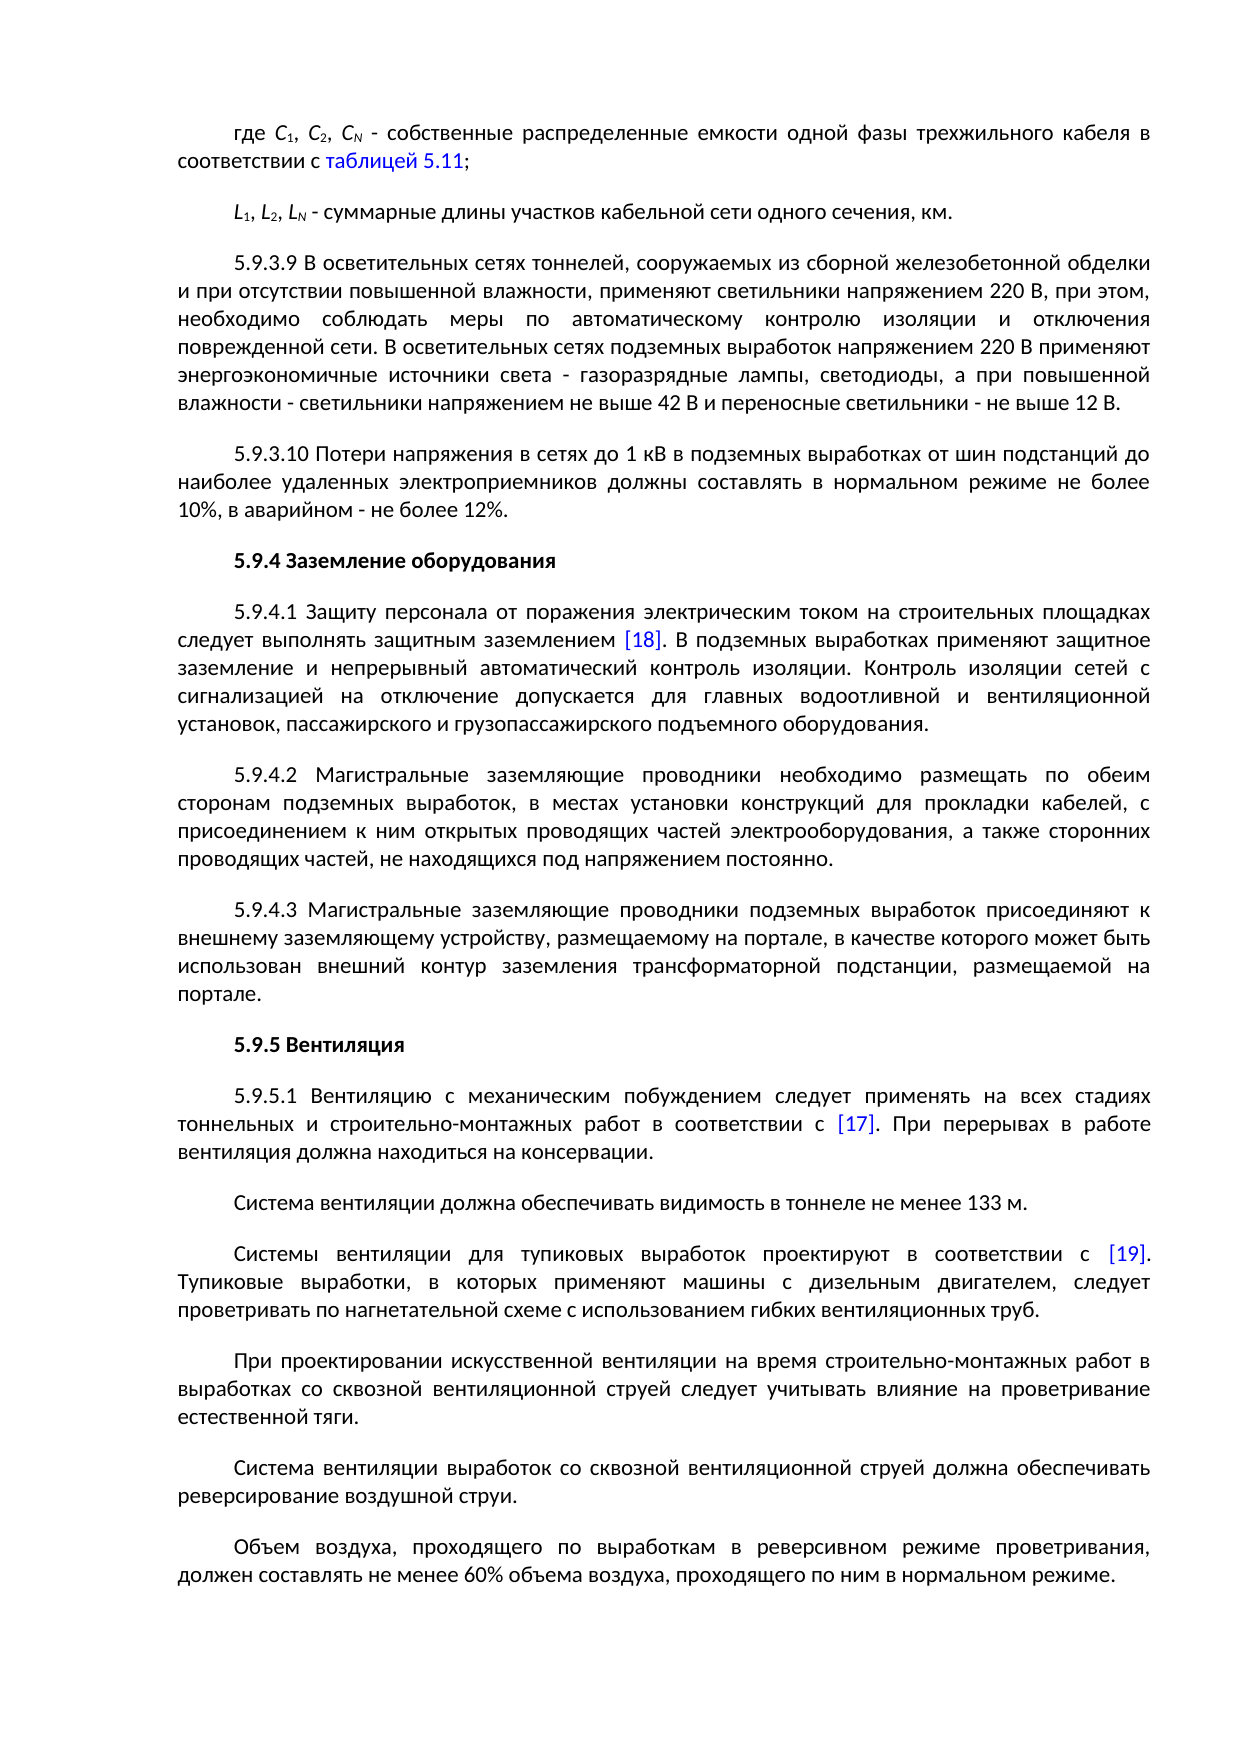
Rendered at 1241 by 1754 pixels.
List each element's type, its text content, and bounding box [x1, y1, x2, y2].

text Система вентиляции выработок со сквозной вентиляционной струей должна обеспечивать реверсирование воздушной струи. [177, 1453, 1152, 1509]
text Системы вентиляции для тупиковых выработок проектируют в соответствии с [19]. Тупиковые выработки, в которых применяют машины с дизельным двигателем, следует проветривать по нагнетательной схеме с использованием гибких вентиляционных труб. [177, 1239, 1152, 1323]
text 5.9.3.10 Потери напряжения в сетях до 1 кВ в подземных выработках от шин подстанций до наиболее удаленных электроприемников должны составлять в нормальном режиме не более 10%, в аварийном - не более 12%. [177, 439, 1152, 523]
text 5.9.3.9 В осветительных сетях тоннелей, сооружаемых из сборной железобетонной обделки и при отсутствии повышенной влажности, применяют светильники напряжением 220 В, при этом, необходимо соблюдать меры по автоматическому контролю изоляции и отключения поврежденной сети. В осветительных сетях подземных выработок напряжением 220 В применяют энергоэкономичные источники света - газоразрядные лампы, светодиоды, а при повышенной влажности - светильники напряжением не выше 42 В и переносные светильники - не выше 12 В. [177, 248, 1152, 416]
text 5.9.4.2 Магистральные заземляющие проводники необходимо размещать по обеим сторонам подземных выработок, в местах установки конструкций для прокладки кабелей, с присоединением к ним открытых проводящих частей электрооборудования, а также сторонних проводящих частей, не находящихся под напряжением постоянно. [177, 760, 1152, 872]
title 5.9.4 Заземление оборудования [177, 546, 1152, 574]
text 5.9.4.1 Защиту персонала от поражения электрическим током на строительных площадках следует выполнять защитным заземлением [18]. В подземных выработках применяют защитное заземление и непрерывный автоматический контроль изоляции. Контроль изоляции сетей с сигнализацией на отключение допускается для главных водоотливной и вентиляционной установок, пассажирского и грузопассажирского подъемного оборудования. [177, 597, 1152, 737]
text 5.9.5.1 Вентиляцию с механическим побуждением следует применять на всех стадиях тоннельных и строительно-монтажных работ в соответствии с [17]. При перерывах в работе вентиляция должна находиться на консервации. [177, 1081, 1152, 1165]
text При проектировании искусственной вентиляции на время строительно-монтажных работ в выработках со сквозной вентиляционной струей следует учитывать влияние на проветривание естественной тяги. [177, 1346, 1152, 1430]
text где C1, C2, CN - собственные распределенные емкости одной фазы трехжильного кабеля в соответствии с таблицей 5.11; [177, 118, 1152, 174]
text 5.9.4.3 Магистральные заземляющие проводники подземных выработок присоединяют к внешнему заземляющему устройству, размещаемому на портале, в качестве которого может быть использован внешний контур заземления трансформаторной подстанции, размещаемой на портале. [177, 895, 1152, 1007]
text Объем воздуха, проходящего по выработкам в реверсивном режиме проветривания, должен составлять не менее 60% объема воздуха, проходящего по ним в нормальном режиме. [177, 1532, 1152, 1588]
title 5.9.5 Вентиляция [177, 1030, 1152, 1058]
text L1, L2, LN - суммарные длины участков кабельной сети одного сечения, км. [177, 197, 1152, 225]
text Система вентиляции должна обеспечивать видимость в тоннеле не менее 133 м. [177, 1188, 1152, 1216]
